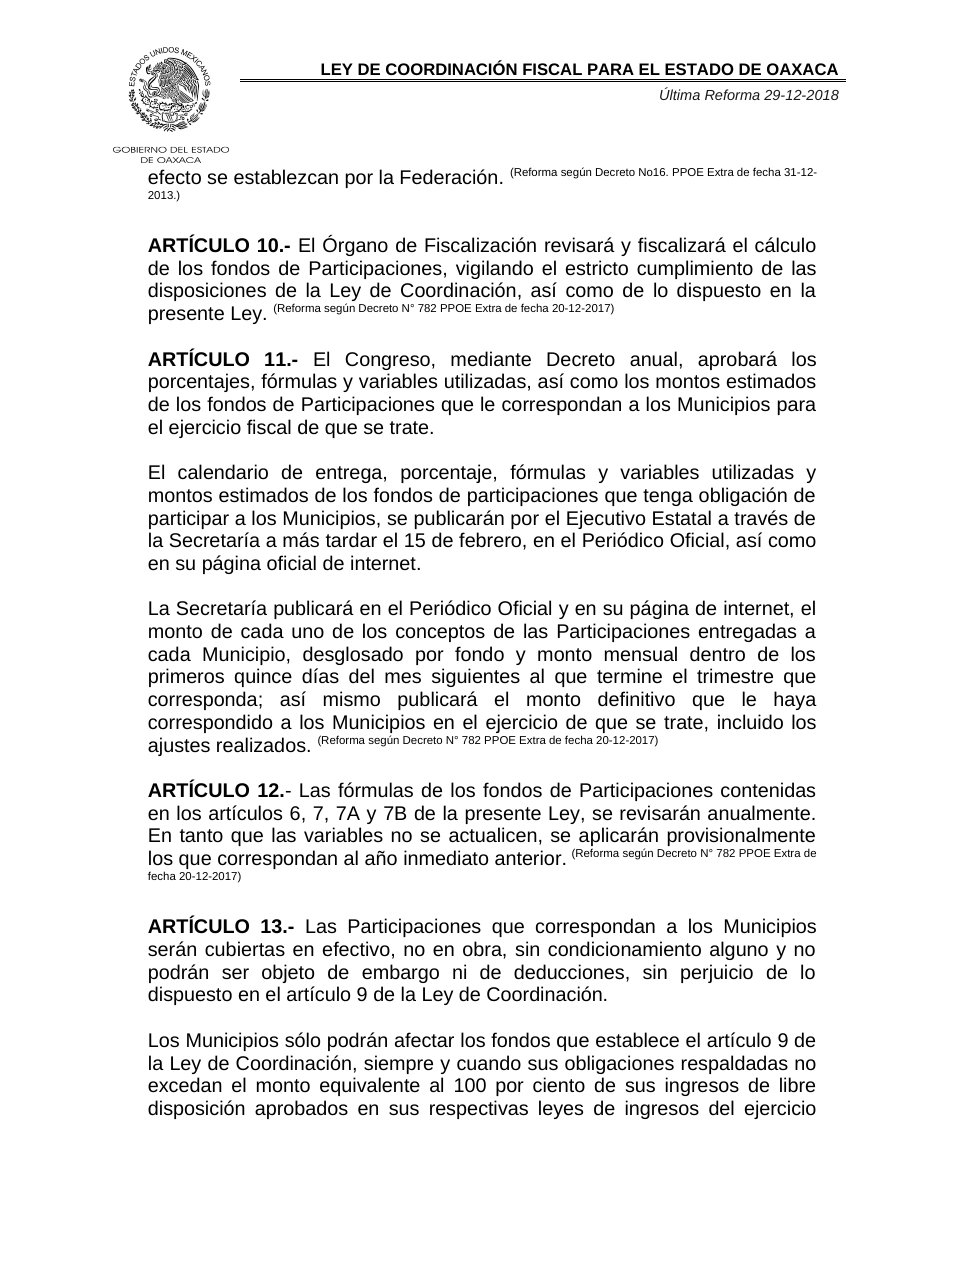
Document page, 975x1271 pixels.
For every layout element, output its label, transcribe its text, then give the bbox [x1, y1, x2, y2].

text La Secretaría publicará en el Periódico Oficial y en su página de internet, el monto de cada uno de los conceptos de las Participaciones entregadas a cada Municipio, desglosado por fondo y monto mensual dentro de los primeros quince días del mes siguientes al que termine el trimestre que corresponda; así mismo publicará el monto definitivo que le haya correspondido a los Municipios en el ejercicio de que se trate, incluido los ajustes realizados. (Reforma según Decreto N° 782 PPOE Extra de fecha 20-12-2017) [148, 597, 817, 756]
text ARTÍCULO 10.- El Órgano de Fiscalización revisará y fiscalizará el cálculo de los fondos de Participaciones, vigilando el estricto cumplimiento de las disposiciones de la Ley de Coordinación, así como de lo dispuesto en la presente Ley. (Reforma según Decreto N° 782 PPOE Extra de fecha 20-12-2017) [148, 234, 817, 325]
picture [110, 44, 232, 166]
text El calendario de entrega, porcentaje, fórmulas y variables utilizadas y montos estimados de los fondos de participaciones que tenga obligación de participar a los Municipios, se publicarán por el Ejecutivo Estatal a través de la Secretaría a más tardar el 15 de febrero, en el Periódico Oficial, así como en su página oficial de internet. [148, 461, 817, 574]
text ARTÍCULO 12.- Las fórmulas de los fondos de Participaciones contenidas en los artículos 6, 7, 7A y 7B de la presente Ley, se revisarán anualmente. En tanto que las variables no se actualicen, se aplicarán provisionalmente los que correspondan al año inmediato anterior. (Reforma según Decreto N° 782 PPOE Extra de fecha 20-12-2017) [148, 779, 817, 892]
text ARTÍCULO 13.- Las Participaciones que correspondan a los Municipios serán cubiertas en efectivo, no en obra, sin condicionamiento alguno y no podrán ser objeto de embargo ni de deducciones, sin perjuicio de lo dispuesto en el artículo 9 de la Ley de Coordinación. [148, 915, 817, 1006]
text ARTÍCULO 11.- El Congreso, mediante Decreto anual, aprobará los porcentajes, fórmulas y variables utilizadas, así como los montos estimados de los fondos de Participaciones que le correspondan a los Municipios para el ejercicio fiscal de que se trate. [148, 347, 817, 438]
